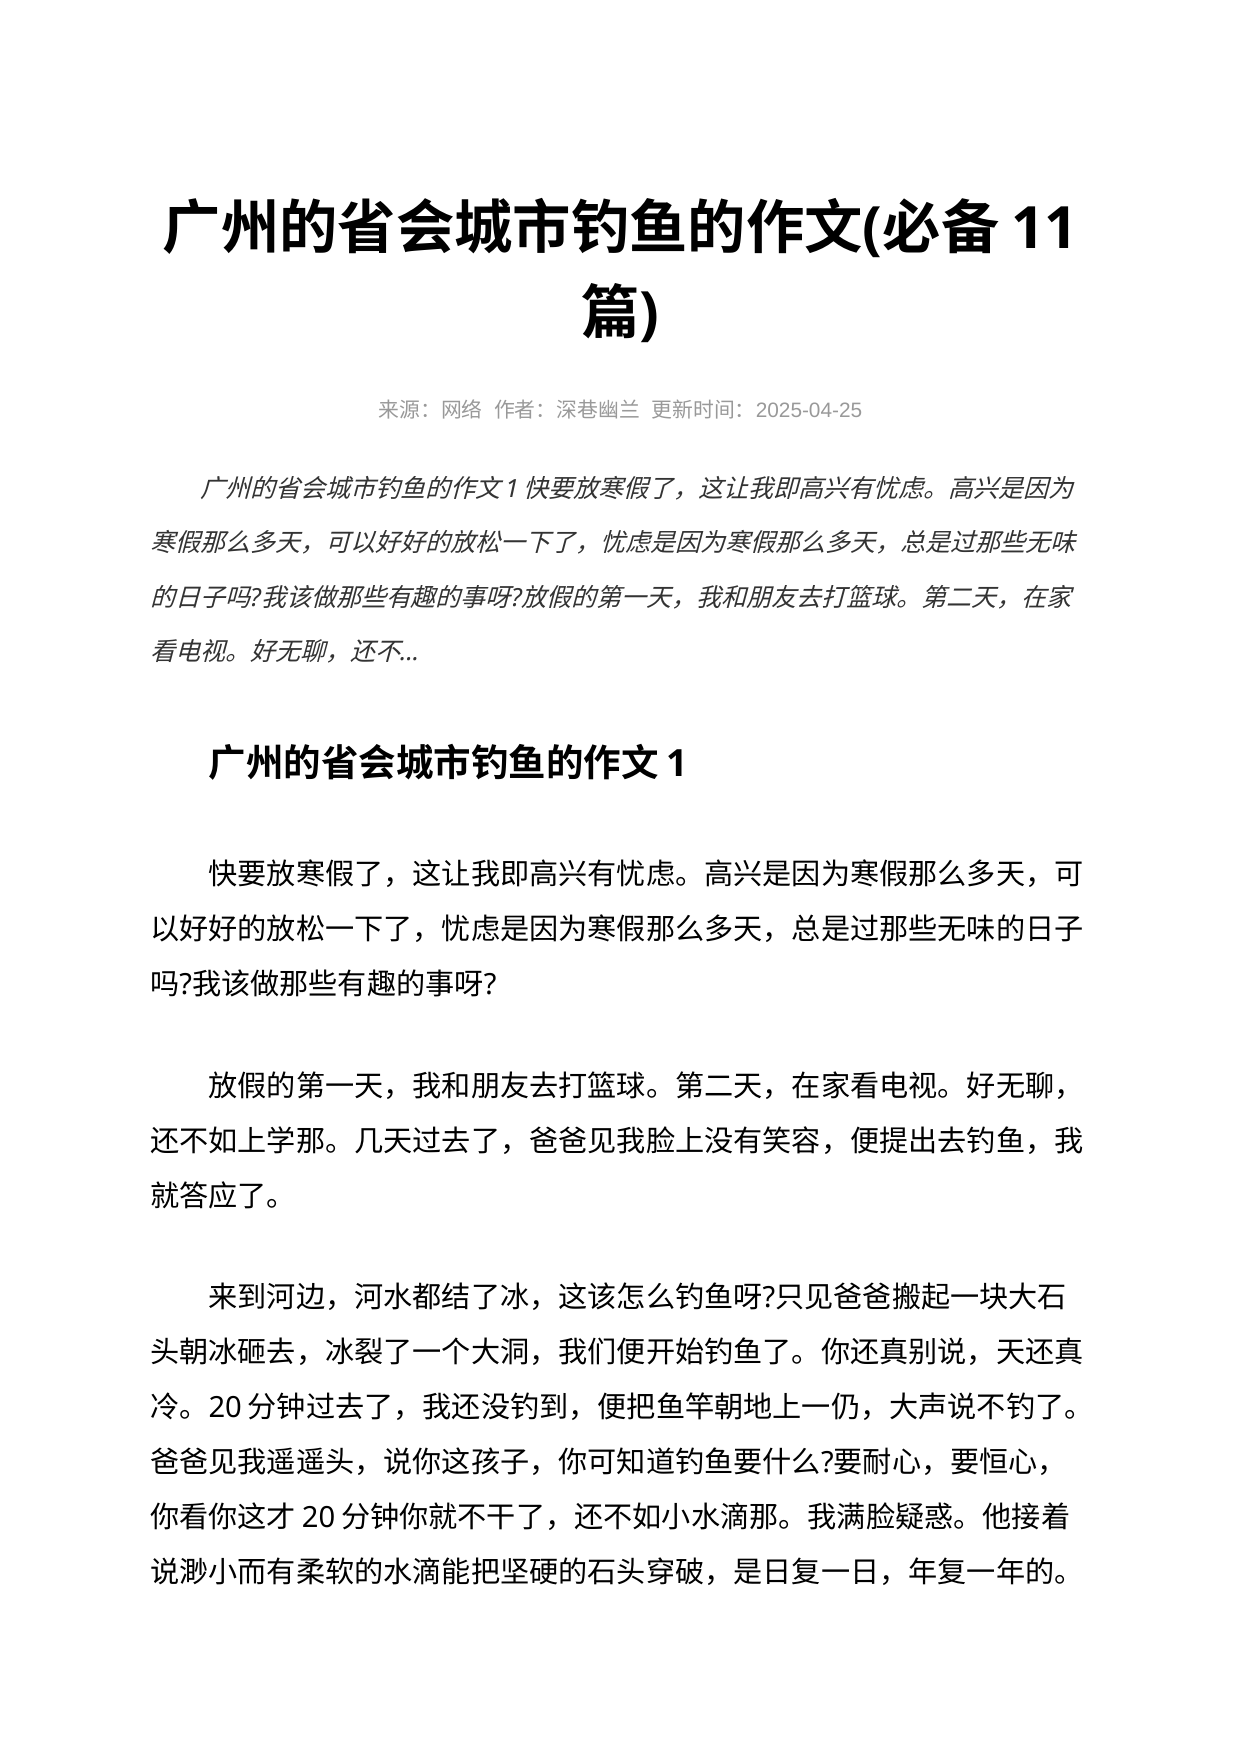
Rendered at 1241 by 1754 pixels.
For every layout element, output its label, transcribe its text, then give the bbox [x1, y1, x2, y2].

subtitle 广州的省会城市钓鱼的作文(必备11篇) [150, 181, 1090, 351]
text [150, 1274, 1090, 1591]
text 放假的第一天，我和朋友去打篮球。第二天，在家看电视。好无聊，还不如上学那。几天过去了，爸爸见我脸上没有笑容，便提出去钓鱼，我就答应了。 [150, 1062, 1090, 1214]
text 来源：网络 作者：深巷幽兰 更新时间：2025-04-25 [150, 398, 1090, 422]
text 广州的省会城市钓鱼的作文1快要放寒假了，这让我即高兴有忧虑。高兴是因为寒假那么多天，可以好好的放松一下了，忧虑是因为寒假那么多天，总是过那些无味的日子吗?我该做那些有趣的事呀?放假的第一天，我和朋友去打篮球。第二天，在家看电视。好无聊，还不... [150, 468, 1090, 668]
text 快要放寒假了，这让我即高兴有忧虑。高兴是因为寒假那么多天，可以好好的放松一下了，忧虑是因为寒假那么多天，总是过那些无味的日子吗?我该做那些有趣的事呀? [150, 851, 1090, 1003]
text 广州的省会城市钓鱼的作文1 [150, 733, 1090, 787]
